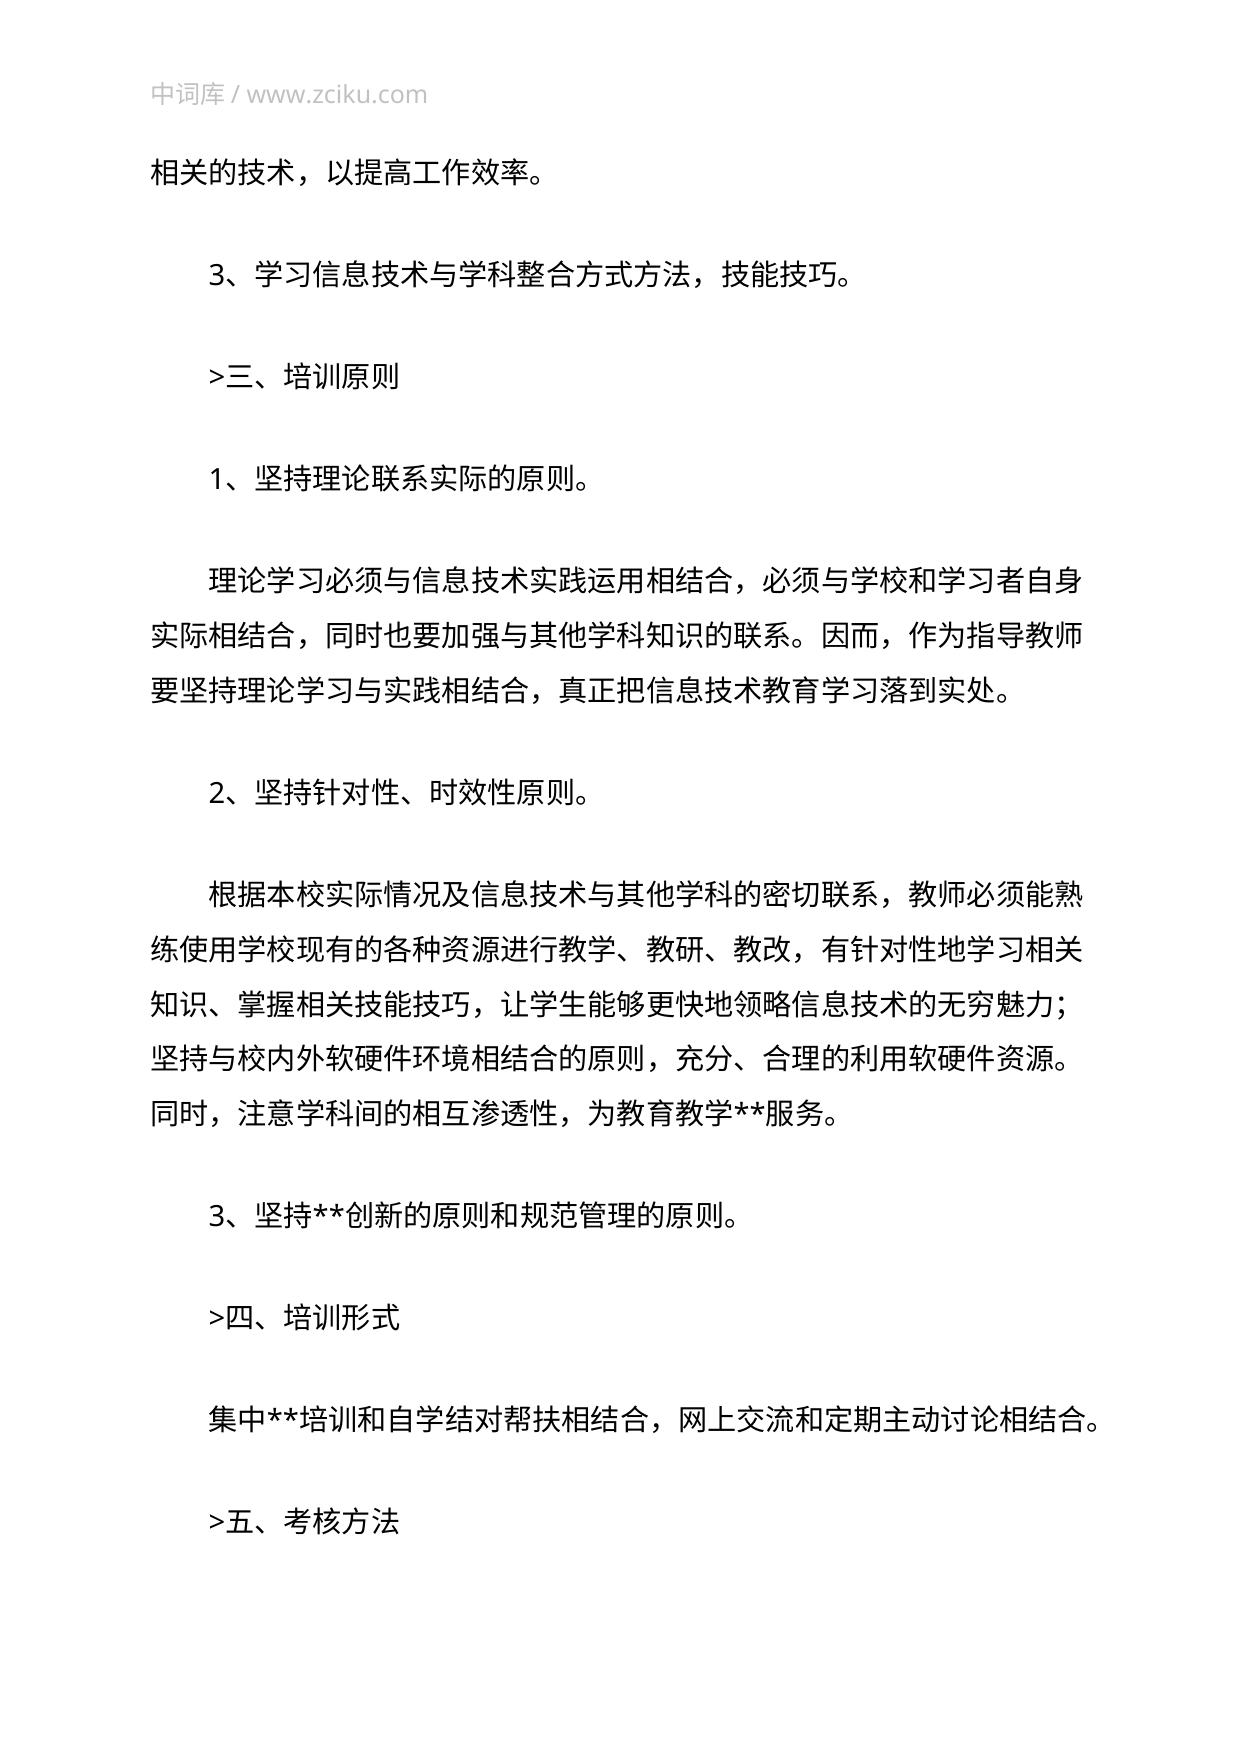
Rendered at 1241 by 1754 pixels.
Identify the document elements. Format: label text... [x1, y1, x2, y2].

text 集中**培训和自学结对帮扶相结合，网上交流和定期主动讨论相结合。 [150, 1397, 1090, 1439]
text 3、坚持**创新的原则和规范管理的原则。 [150, 1193, 1090, 1235]
text 2、坚持针对性、时效性原则。 [150, 769, 1090, 812]
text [150, 150, 1090, 192]
text 3、学习信息技术与学科整合方式方法，技能技巧。 [150, 252, 1090, 294]
text >三、培训原则 [150, 354, 1090, 396]
text >五、考核方法 [150, 1499, 1090, 1541]
text 1、坚持理论联系实际的原则。 [150, 456, 1090, 498]
text 理论学习必须与信息技术实践运用相结合，必须与学校和学习者自身实际相结合，同时也要加强与其他学科知识的联系。因而，作为指导教师要坚持理论学习与实践相结合，真正把信息技术教育学习落到实处。 [150, 558, 1090, 710]
text 根据本校实际情况及信息技术与其他学科的密切联系，教师必须能熟练使用学校现有的各种资源进行教学、教研、教改，有针对性地学习相关知识、掌握相关技能技巧，让学生能够更快地领略信息技术的无穷魅力；坚持与校内外软硬件环境相结合的原则，充分、合理的利用软硬件资源。同时，注意学科间的相互渗透性，为教育教学**服务。 [150, 871, 1090, 1133]
text >四、培训形式 [150, 1295, 1090, 1337]
